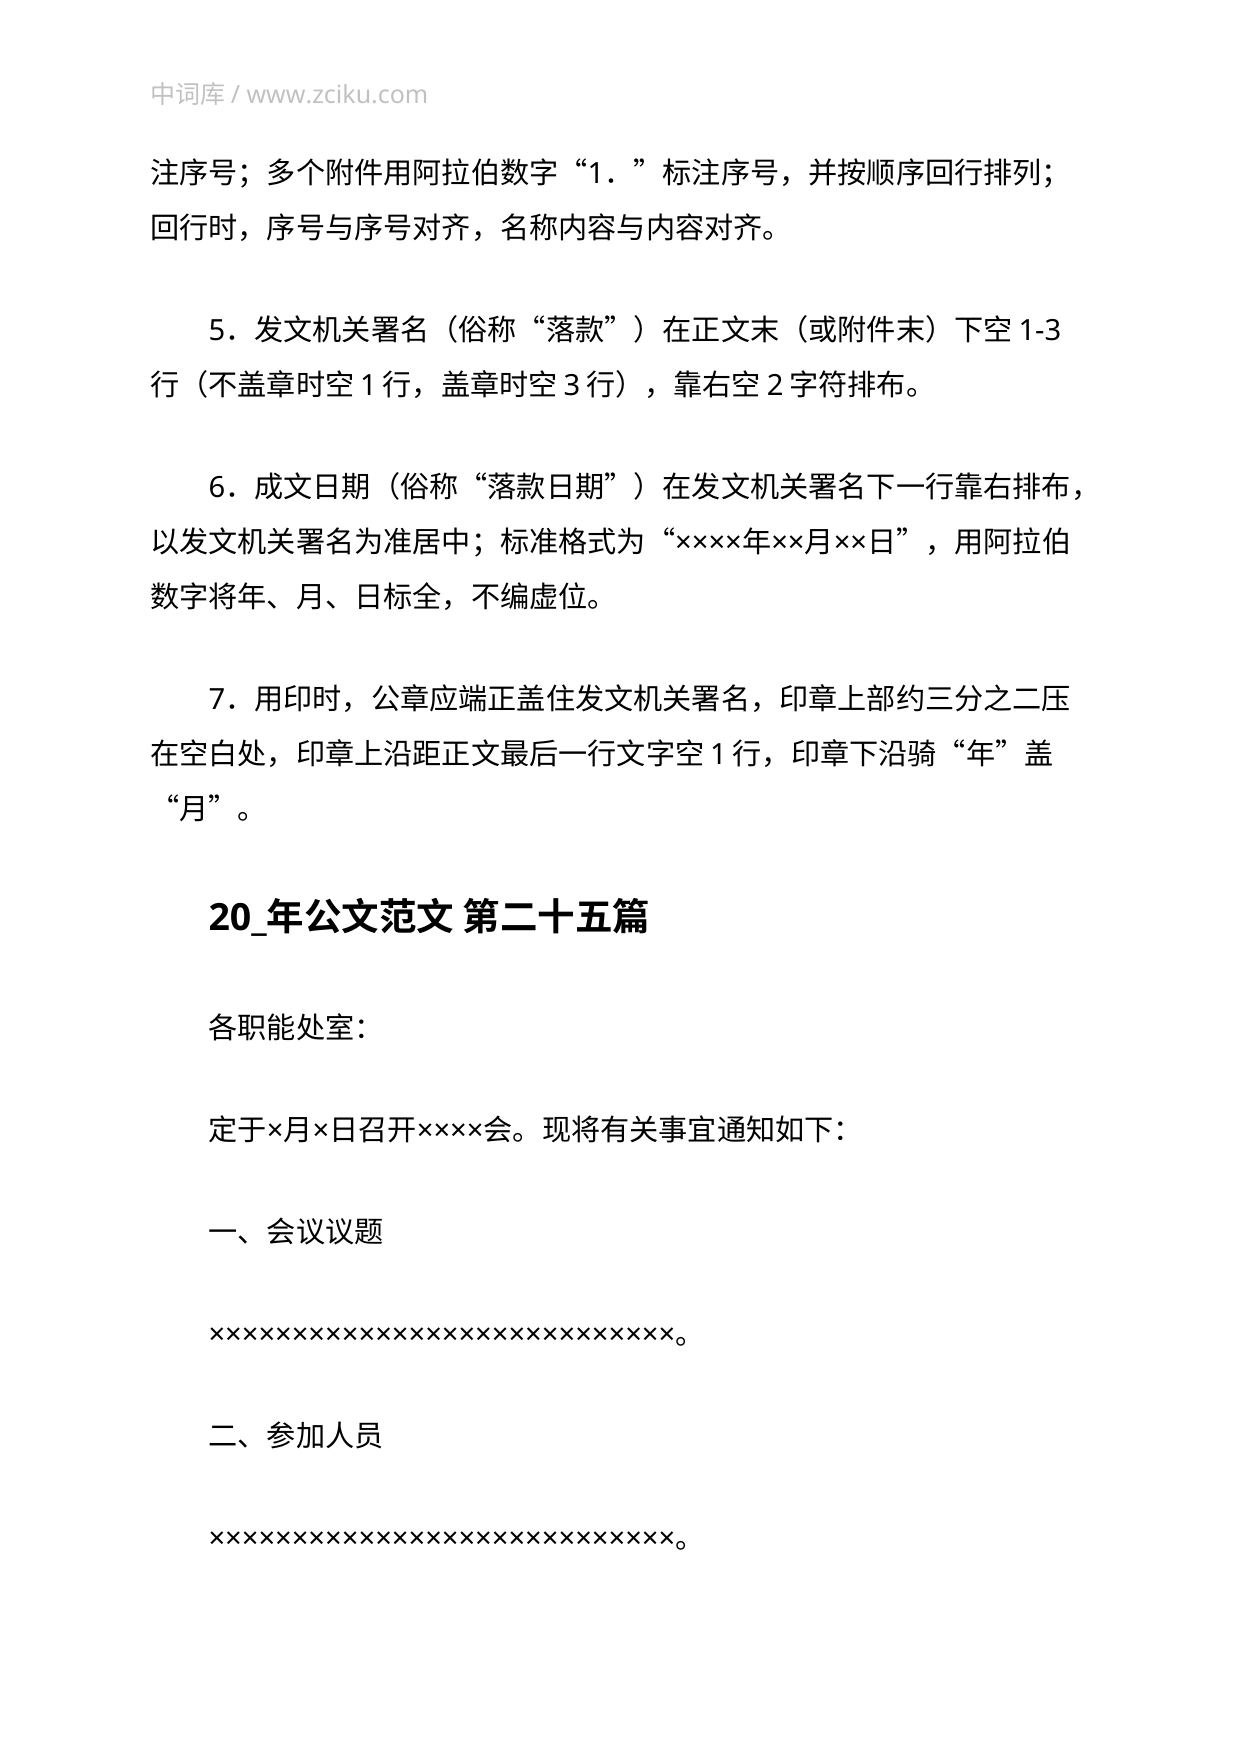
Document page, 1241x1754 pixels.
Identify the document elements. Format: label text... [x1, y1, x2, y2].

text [150, 150, 1090, 247]
text 各职能处室： [150, 1005, 1090, 1047]
text ××××××××××××××××××××××××××××。 [150, 1514, 1090, 1557]
text 20_年公文范文 第二十五篇 [150, 887, 1090, 942]
text 一、会议议题 [150, 1209, 1090, 1251]
text 5．发文机关署名（俗称“落款”）在正文末（或附件末）下空1-3行（不盖章时空1行，盖章时空3行），靠右空2字符排布。 [150, 307, 1090, 404]
text 7．用印时，公章应端正盖住发文机关署名，印章上部约三分之二压在空白处，印章上沿距正文最后一行文字空1行，印章下沿骑“年”盖“月”。 [150, 676, 1090, 828]
text 二、参加人员 [150, 1412, 1090, 1455]
text 6．成文日期（俗称“落款日期”）在发文机关署名下一行靠右排布，以发文机关署名为准居中；标准格式为“××××年××月××日”，用阿拉伯数字将年、月、日标全，不编虚位。 [150, 464, 1090, 616]
text ××××××××××××××××××××××××××××。 [150, 1310, 1090, 1353]
text 定于×月×日召开××××会。现将有关事宜通知如下： [150, 1107, 1090, 1149]
